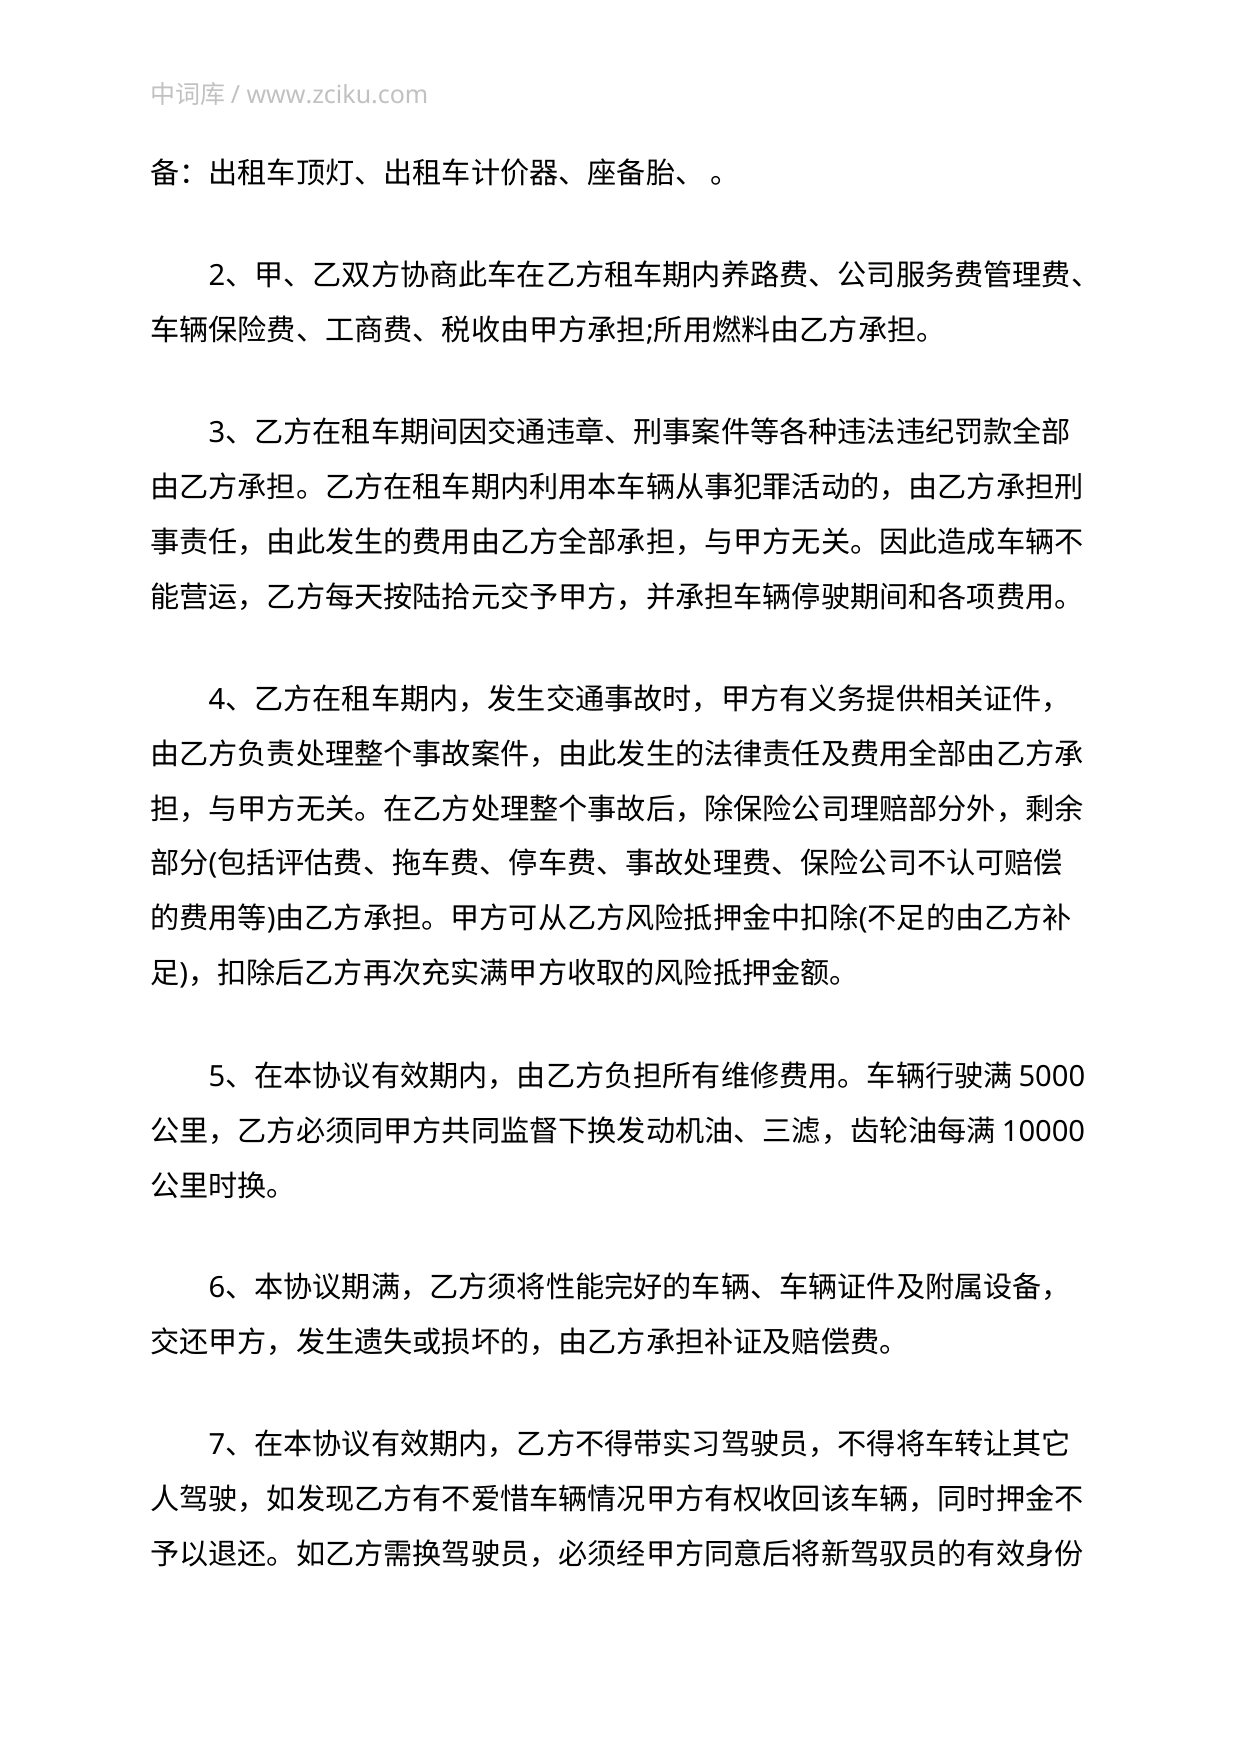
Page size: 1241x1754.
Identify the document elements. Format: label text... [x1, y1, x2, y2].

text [150, 1421, 1090, 1573]
text 2、甲、乙双方协商此车在乙方租车期内养路费、公司服务费管理费、车辆保险费、工商费、税收由甲方承担;所用燃料由乙方承担。 [150, 252, 1090, 349]
text 3、乙方在租车期间因交通违章、刑事案件等各种违法违纪罚款全部由乙方承担。乙方在租车期内利用本车辆从事犯罪活动的，由乙方承担刑事责任，由此发生的费用由乙方全部承担，与甲方无关。因此造成车辆不能营运，乙方每天按陆拾元交予甲方，并承担车辆停驶期间和各项费用。 [150, 409, 1090, 616]
text 6、本协议期满，乙方须将性能完好的车辆、车辆证件及附属设备，交还甲方，发生遗失或损坏的，由乙方承担补证及赔偿费。 [150, 1264, 1090, 1361]
text 5、在本协议有效期内，由乙方负担所有维修费用。车辆行驶满5000公里，乙方必须同甲方共同监督下换发动机油、三滤，齿轮油每满10000公里时换。 [150, 1052, 1090, 1204]
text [150, 150, 1090, 192]
text 4、乙方在租车期内，发生交通事故时，甲方有义务提供相关证件，由乙方负责处理整个事故案件，由此发生的法律责任及费用全部由乙方承担，与甲方无关。在乙方处理整个事故后，除保险公司理赔部分外，剩余部分(包括评估费、拖车费、停车费、事故处理费、保险公司不认可赔偿的费用等)由乙方承担。甲方可从乙方风险抵押金中扣除(不足的由乙方补足)，扣除后乙方再次充实满甲方收取的风险抵押金额。 [150, 675, 1090, 992]
